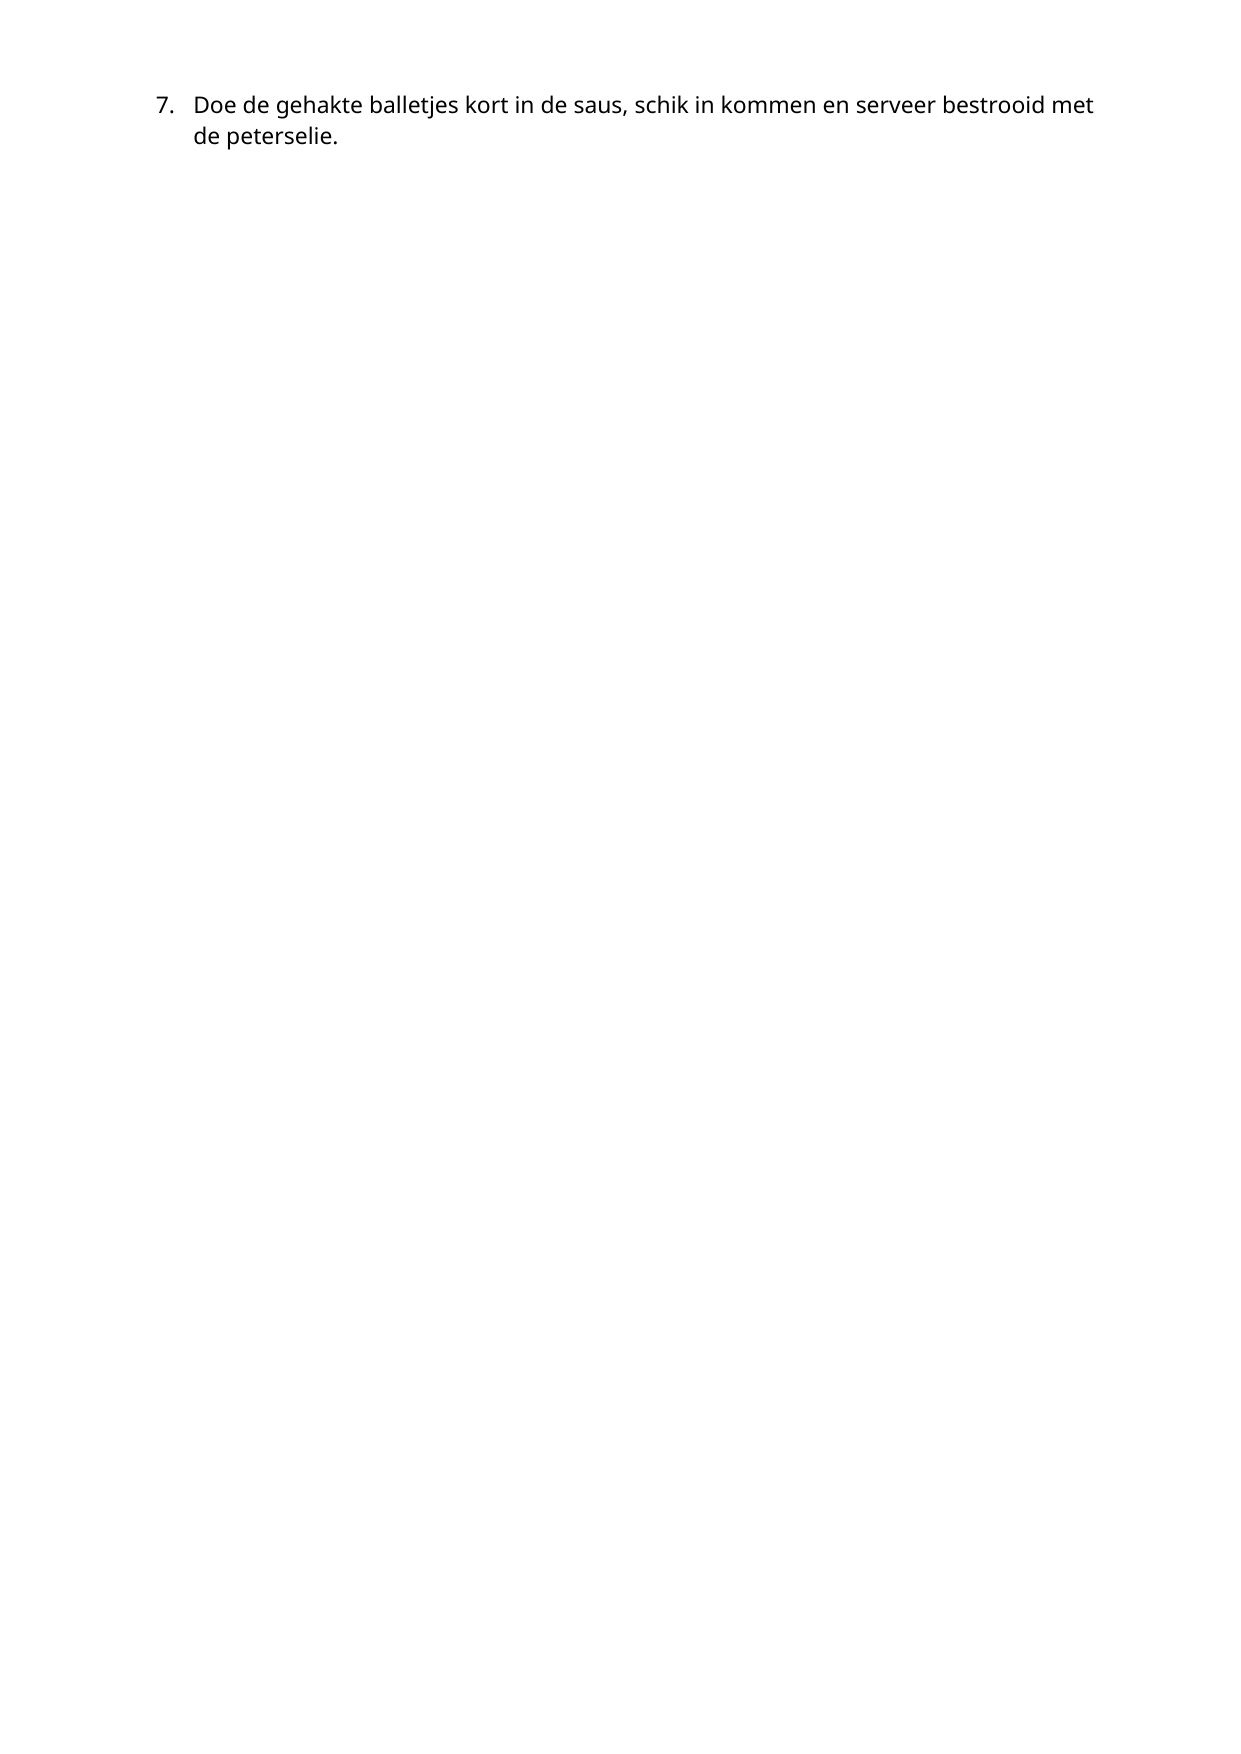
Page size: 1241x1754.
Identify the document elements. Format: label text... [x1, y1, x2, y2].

list Doe de gehakte balletjes kort in de saus, schik in kommen en serveer bestrooid met de peterselie. [156, 89, 1122, 151]
